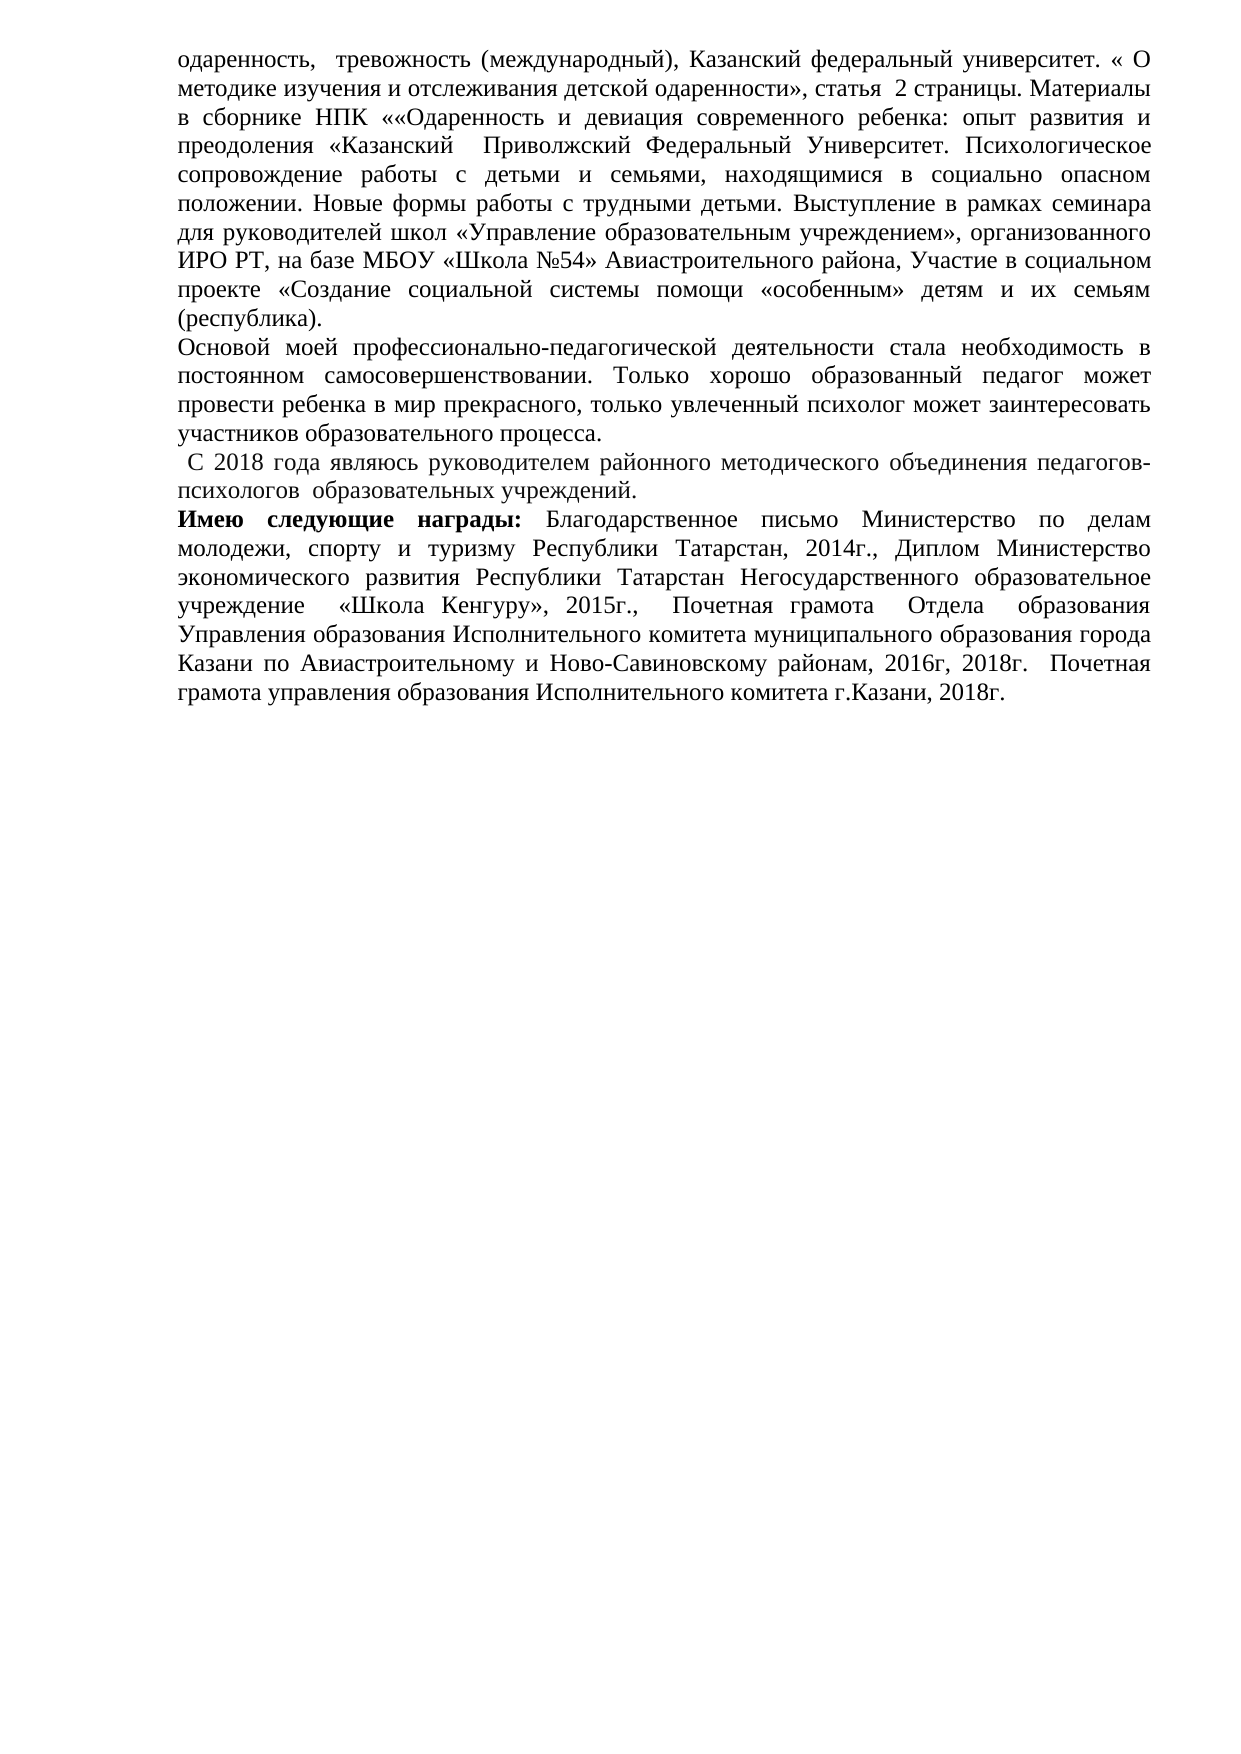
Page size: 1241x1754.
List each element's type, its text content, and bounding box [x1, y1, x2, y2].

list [177, 44, 1152, 332]
list С 2018 года являюсь руководителем районного методического объединения педагогов-психологов образовательных учреждений. [177, 447, 1152, 504]
list Имею следующие награды: Благодарственное письмо Министерство по делам молодежи, спорту и туризму Республики Татарстан, 2014г., Диплом Министерство экономического развития Республики Татарстан Негосударственного образовательное учреждение «Школа Кенгуру», 2015г., Почетная грамота Отдела образования Управления образования Исполнительного комитета муниципального образования города Казани по Авиастроительному и Ново-Савиновскому районам, 2016г, 2018г. Почетная грамота управления образования Исполнительного комитета г.Казани, 2018г. [177, 504, 1152, 706]
list Основой моей профессионально-педагогической деятельности стала необходимость в постоянном самосовершенствовании. Только хорошо образованный педагог может провести ребенка в мир прекрасного, только увлеченный психолог может заинтересовать участников образовательного процесса. [177, 332, 1152, 447]
